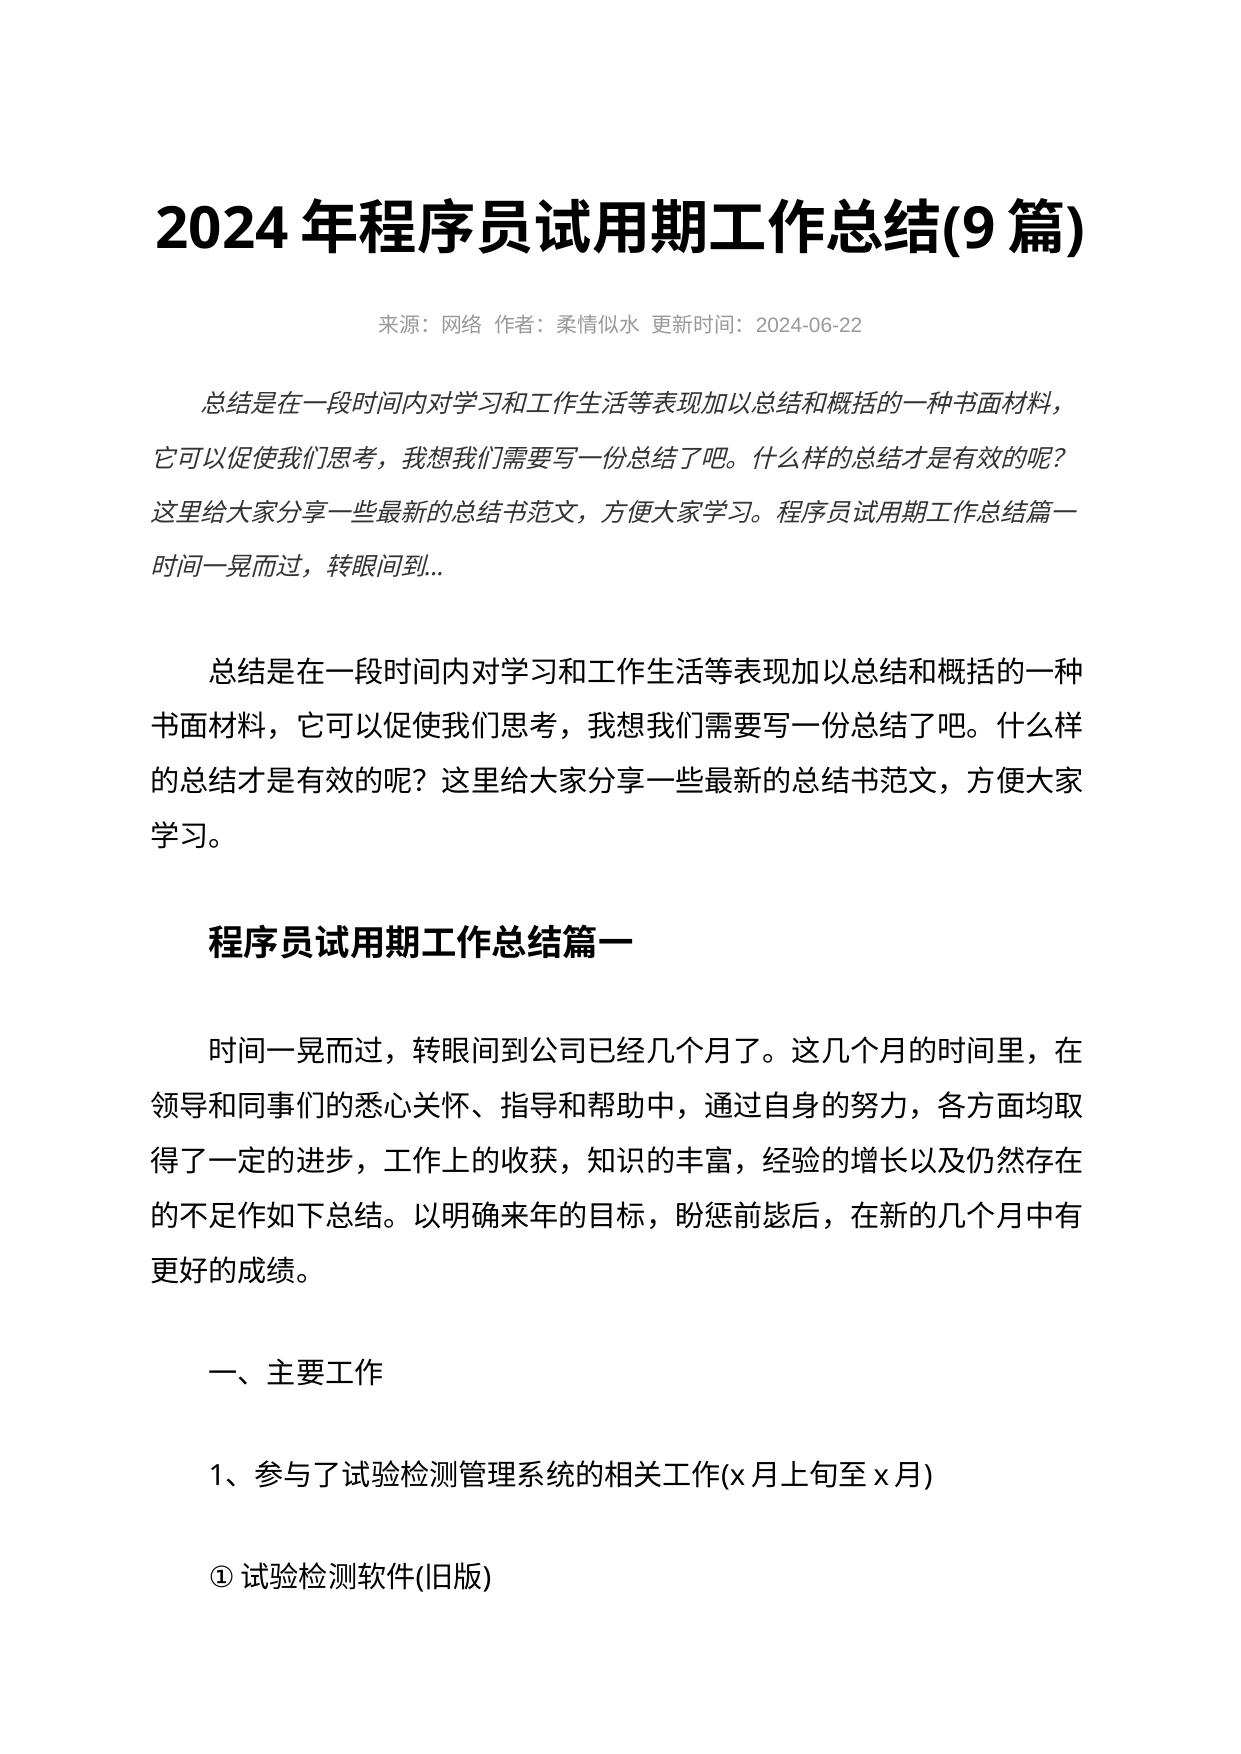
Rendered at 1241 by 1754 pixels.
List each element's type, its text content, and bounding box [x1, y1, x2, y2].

text 总结是在一段时间内对学习和工作生活等表现加以总结和概括的一种书面材料，它可以促使我们思考，我想我们需要写一份总结了吧。什么样的总结才是有效的呢？这里给大家分享一些最新的总结书范文，方便大家学习。程序员试用期工作总结篇一时间一晃而过，转眼间到... [150, 384, 1090, 583]
text 程序员试用期工作总结篇一 [150, 914, 1090, 966]
text 来源：网络 作者：柔情似水 更新时间：2024-06-22 [150, 313, 1090, 337]
text 1、参与了试验检测管理系统的相关工作(x月上旬至x月) [150, 1451, 1090, 1493]
text 一、主要工作 [150, 1349, 1090, 1392]
text ①试验检测软件(旧版) [150, 1553, 1090, 1596]
subtitle 2024年程序员试用期工作总结(9篇) [150, 181, 1090, 266]
text 总结是在一段时间内对学习和工作生活等表现加以总结和概括的一种书面材料，它可以促使我们思考，我想我们需要写一份总结了吧。什么样的总结才是有效的呢？这里给大家分享一些最新的总结书范文，方便大家学习。 [150, 648, 1090, 855]
text 时间一晃而过，转眼间到公司已经几个月了。这几个月的时间里，在领导和同事们的悉心关怀、指导和帮助中，通过自身的努力，各方面均取得了一定的进步，工作上的收获，知识的丰富，经验的增长以及仍然存在的不足作如下总结。以明确来年的目标，盼惩前毖后，在新的几个月中有更好的成绩。 [150, 1028, 1090, 1290]
